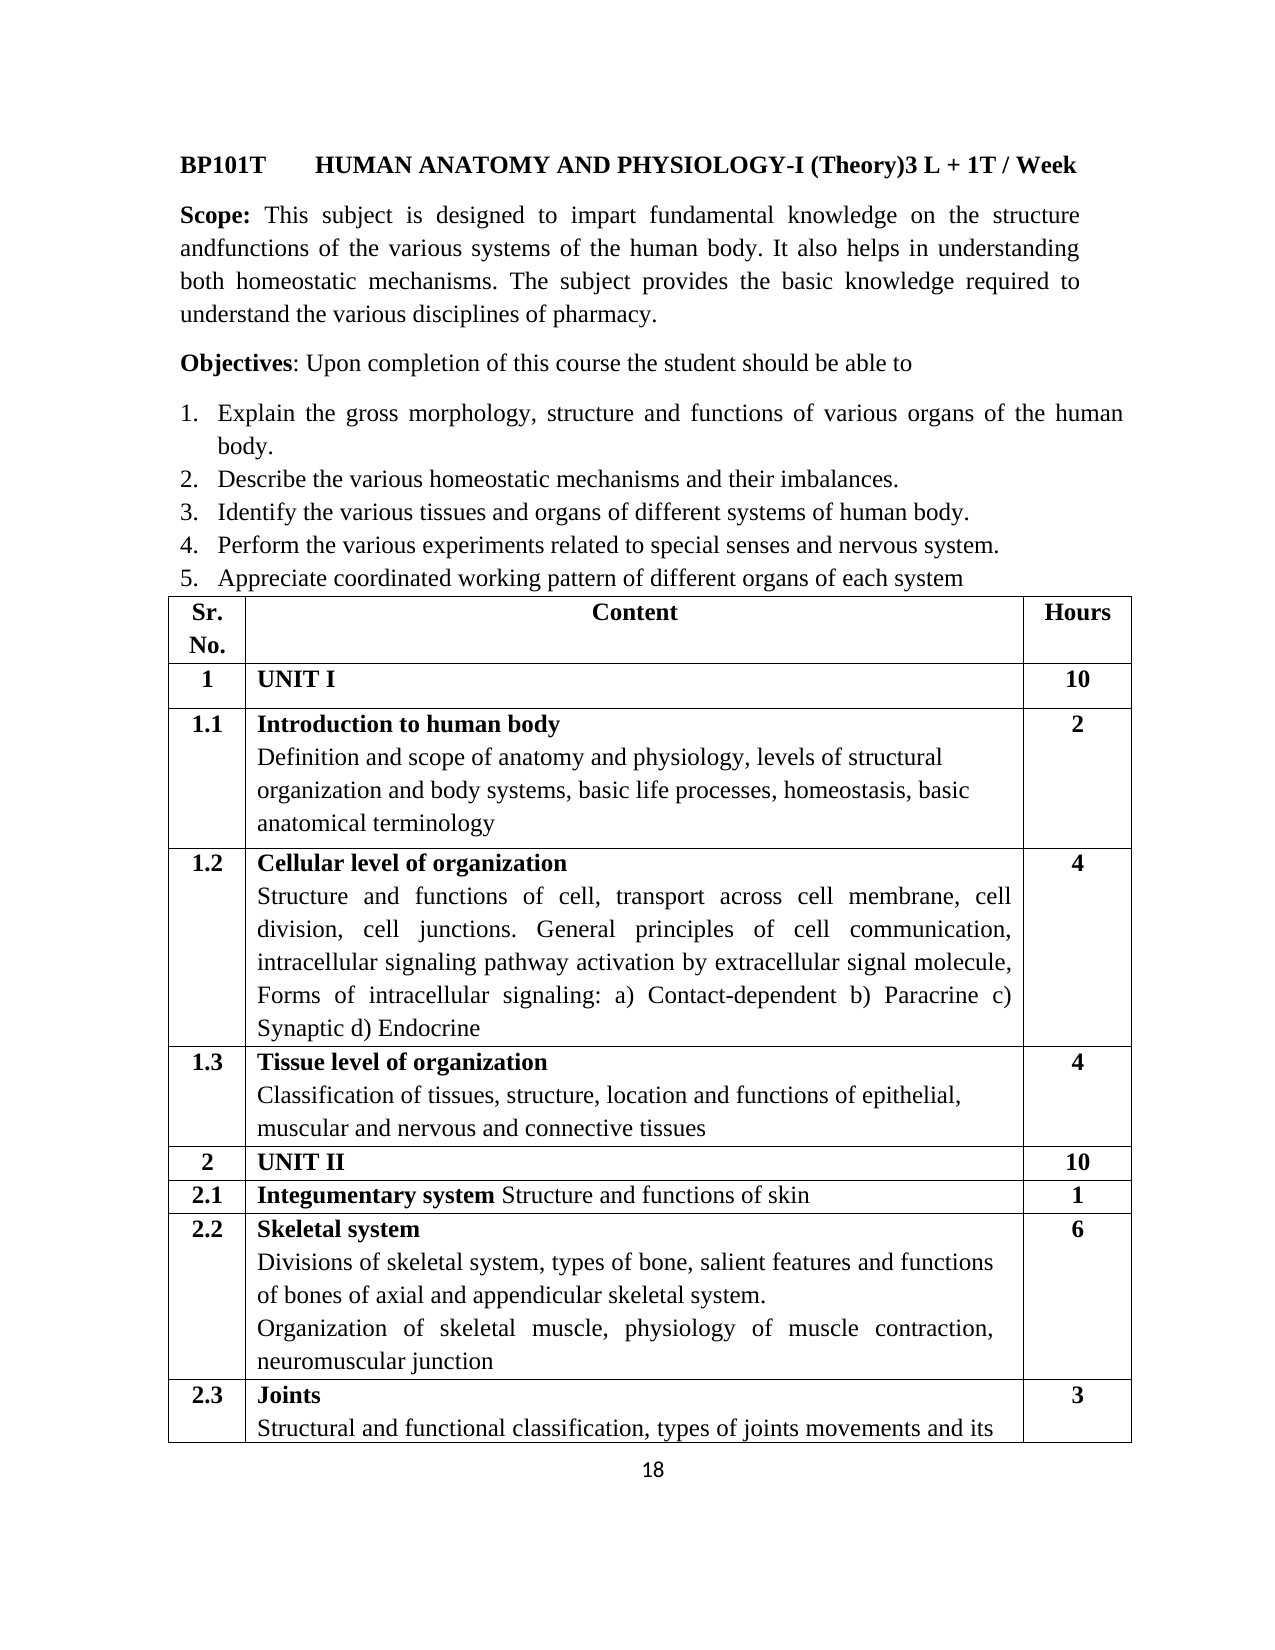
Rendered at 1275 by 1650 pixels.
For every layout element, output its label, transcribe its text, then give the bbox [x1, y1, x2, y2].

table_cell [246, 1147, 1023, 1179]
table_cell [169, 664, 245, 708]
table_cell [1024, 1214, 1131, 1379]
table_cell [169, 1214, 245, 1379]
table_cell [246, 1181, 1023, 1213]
text BP101T HUMAN ANATOMY AND PHYSIOLOGY-I (Theory)3 L + 1T / Week [180, 150, 1125, 179]
text Objectives: Upon completion of this course the student should be able to [180, 348, 1125, 377]
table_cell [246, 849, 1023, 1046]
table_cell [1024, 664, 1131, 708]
text Scope: This subject is designed to impart fundamental knowledge on the structure andfunctions of the various systems of the human body. It also helps in understanding both homeostatic mechanisms. The subject provides the basic knowledge required to understand the various disciplines of pharmacy. [180, 200, 1081, 327]
list Appreciate coordinated working pattern of different organs of each system [180, 563, 1125, 592]
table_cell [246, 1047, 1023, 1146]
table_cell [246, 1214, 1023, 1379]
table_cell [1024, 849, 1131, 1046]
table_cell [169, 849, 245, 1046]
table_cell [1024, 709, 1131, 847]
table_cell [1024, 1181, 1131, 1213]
list Explain the gross morphology, structure and functions of various organs of the human body. [180, 398, 1125, 460]
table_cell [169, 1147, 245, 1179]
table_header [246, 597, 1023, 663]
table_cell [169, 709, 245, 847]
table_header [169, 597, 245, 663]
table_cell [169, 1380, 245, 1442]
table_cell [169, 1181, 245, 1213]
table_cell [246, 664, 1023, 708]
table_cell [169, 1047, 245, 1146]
list Perform the various experiments related to special senses and nervous system. [180, 530, 1125, 559]
list Describe the various homeostatic mechanisms and their imbalances. [180, 464, 1125, 493]
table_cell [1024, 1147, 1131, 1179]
list Identify the various tissues and organs of different systems of human body. [180, 497, 1125, 526]
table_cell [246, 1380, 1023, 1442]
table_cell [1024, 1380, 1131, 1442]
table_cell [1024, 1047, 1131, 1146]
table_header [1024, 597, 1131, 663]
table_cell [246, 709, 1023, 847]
